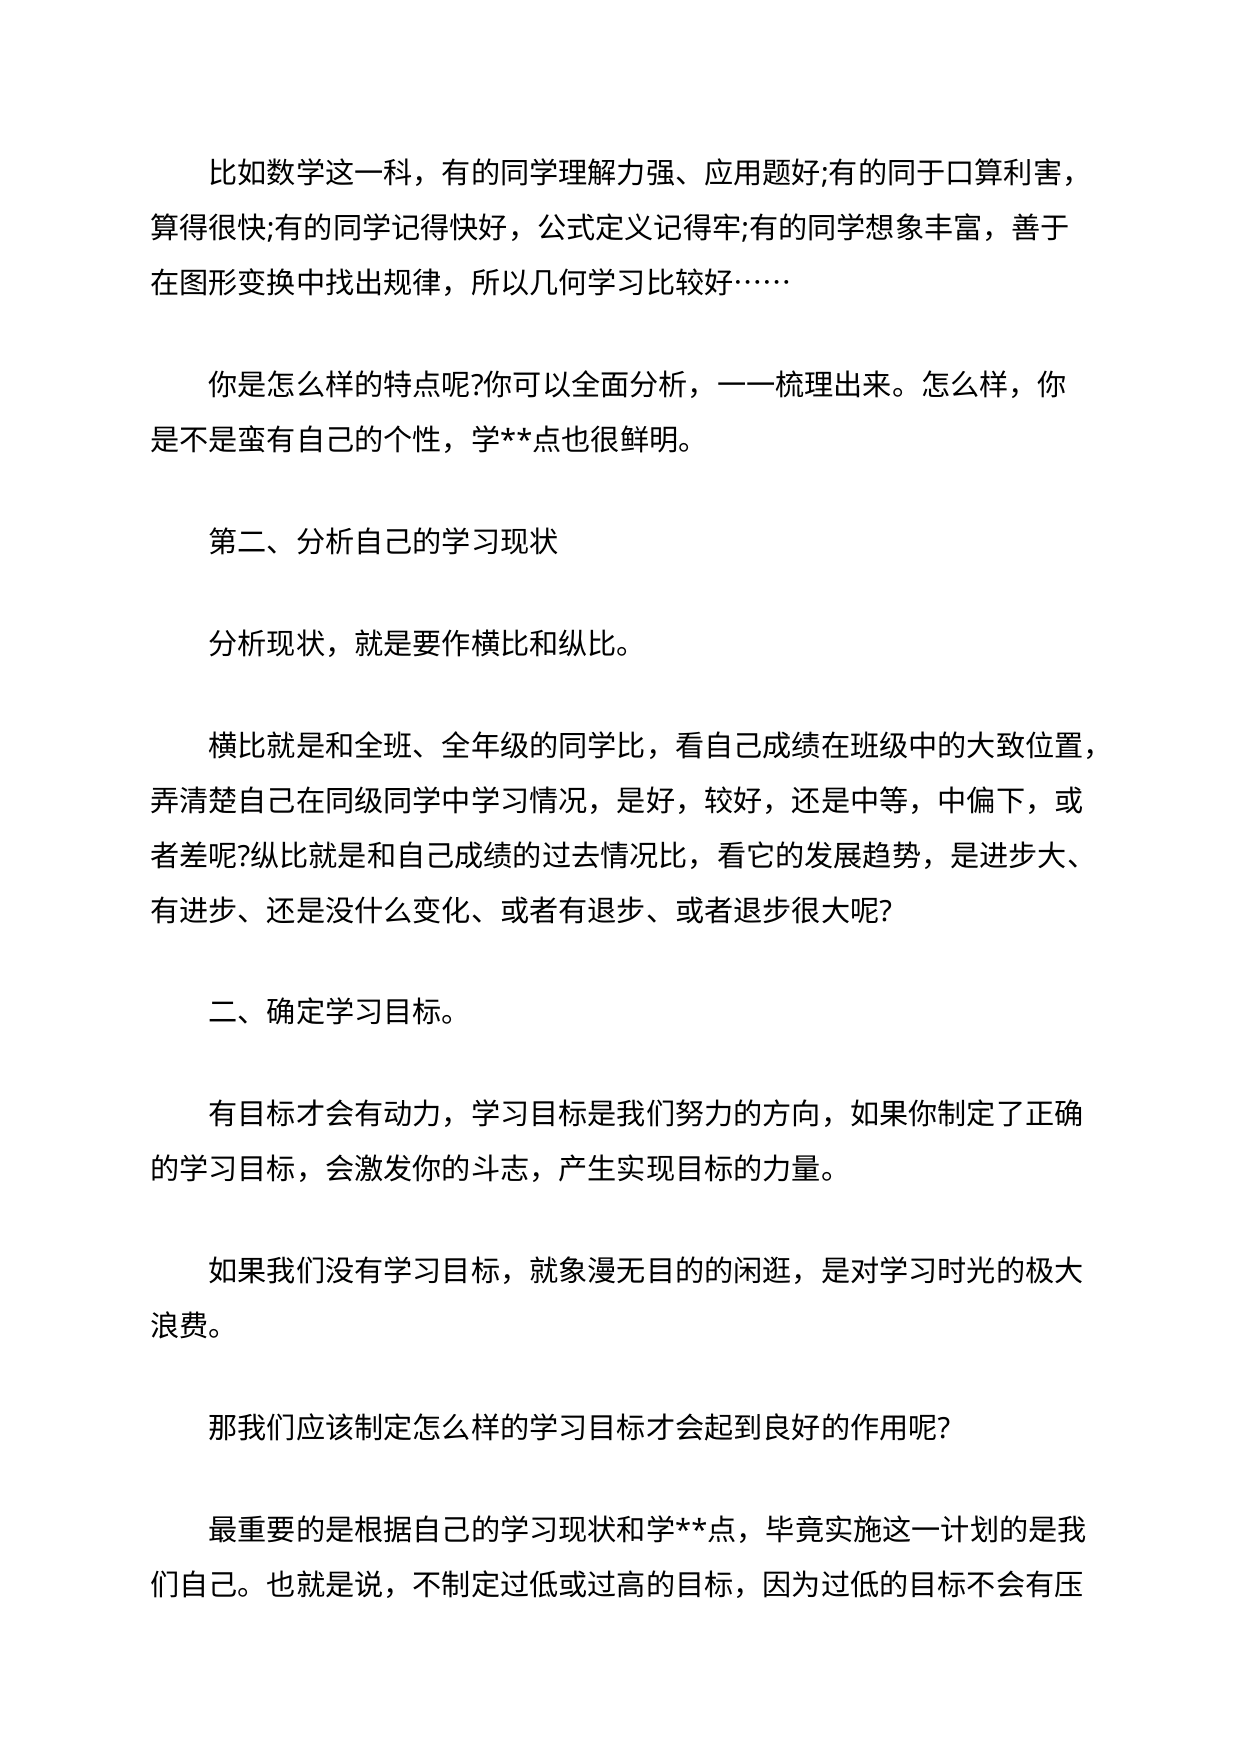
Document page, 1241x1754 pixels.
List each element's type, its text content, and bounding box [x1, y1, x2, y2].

text 横比就是和全班、全年级的同学比，看自己成绩在班级中的大致位置，弄清楚自己在同级同学中学习情况，是好，较好，还是中等，中偏下，或者差呢?纵比就是和自己成绩的过去情况比，看它的发展趋势，是进步大、有进步、还是没什么变化、或者有退步、或者退步很大呢? [150, 722, 1090, 929]
text 二、确定学习目标。 [150, 989, 1090, 1031]
text 分析现状，就是要作横比和纵比。 [150, 621, 1090, 663]
text 如果我们没有学习目标，就象漫无目的的闲逛，是对学习时光的极大浪费。 [150, 1247, 1090, 1345]
text 你是怎么样的特点呢?你可以全面分析，一一梳理出来。怎么样，你是不是蛮有自己的个性，学**点也很鲜明。 [150, 362, 1090, 459]
text 比如数学这一科，有的同学理解力强、应用题好;有的同于口算利害，算得很快;有的同学记得快好，公式定义记得牢;有的同学想象丰富，善于在图形变换中找出规律，所以几何学习比较好…… [150, 150, 1090, 302]
text 第二、分析自己的学习现状 [150, 519, 1090, 561]
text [150, 1506, 1090, 1603]
text 那我们应该制定怎么样的学习目标才会起到良好的作用呢? [150, 1404, 1090, 1447]
text 有目标才会有动力，学习目标是我们努力的方向，如果你制定了正确的学习目标，会激发你的斗志，产生实现目标的力量。 [150, 1091, 1090, 1188]
